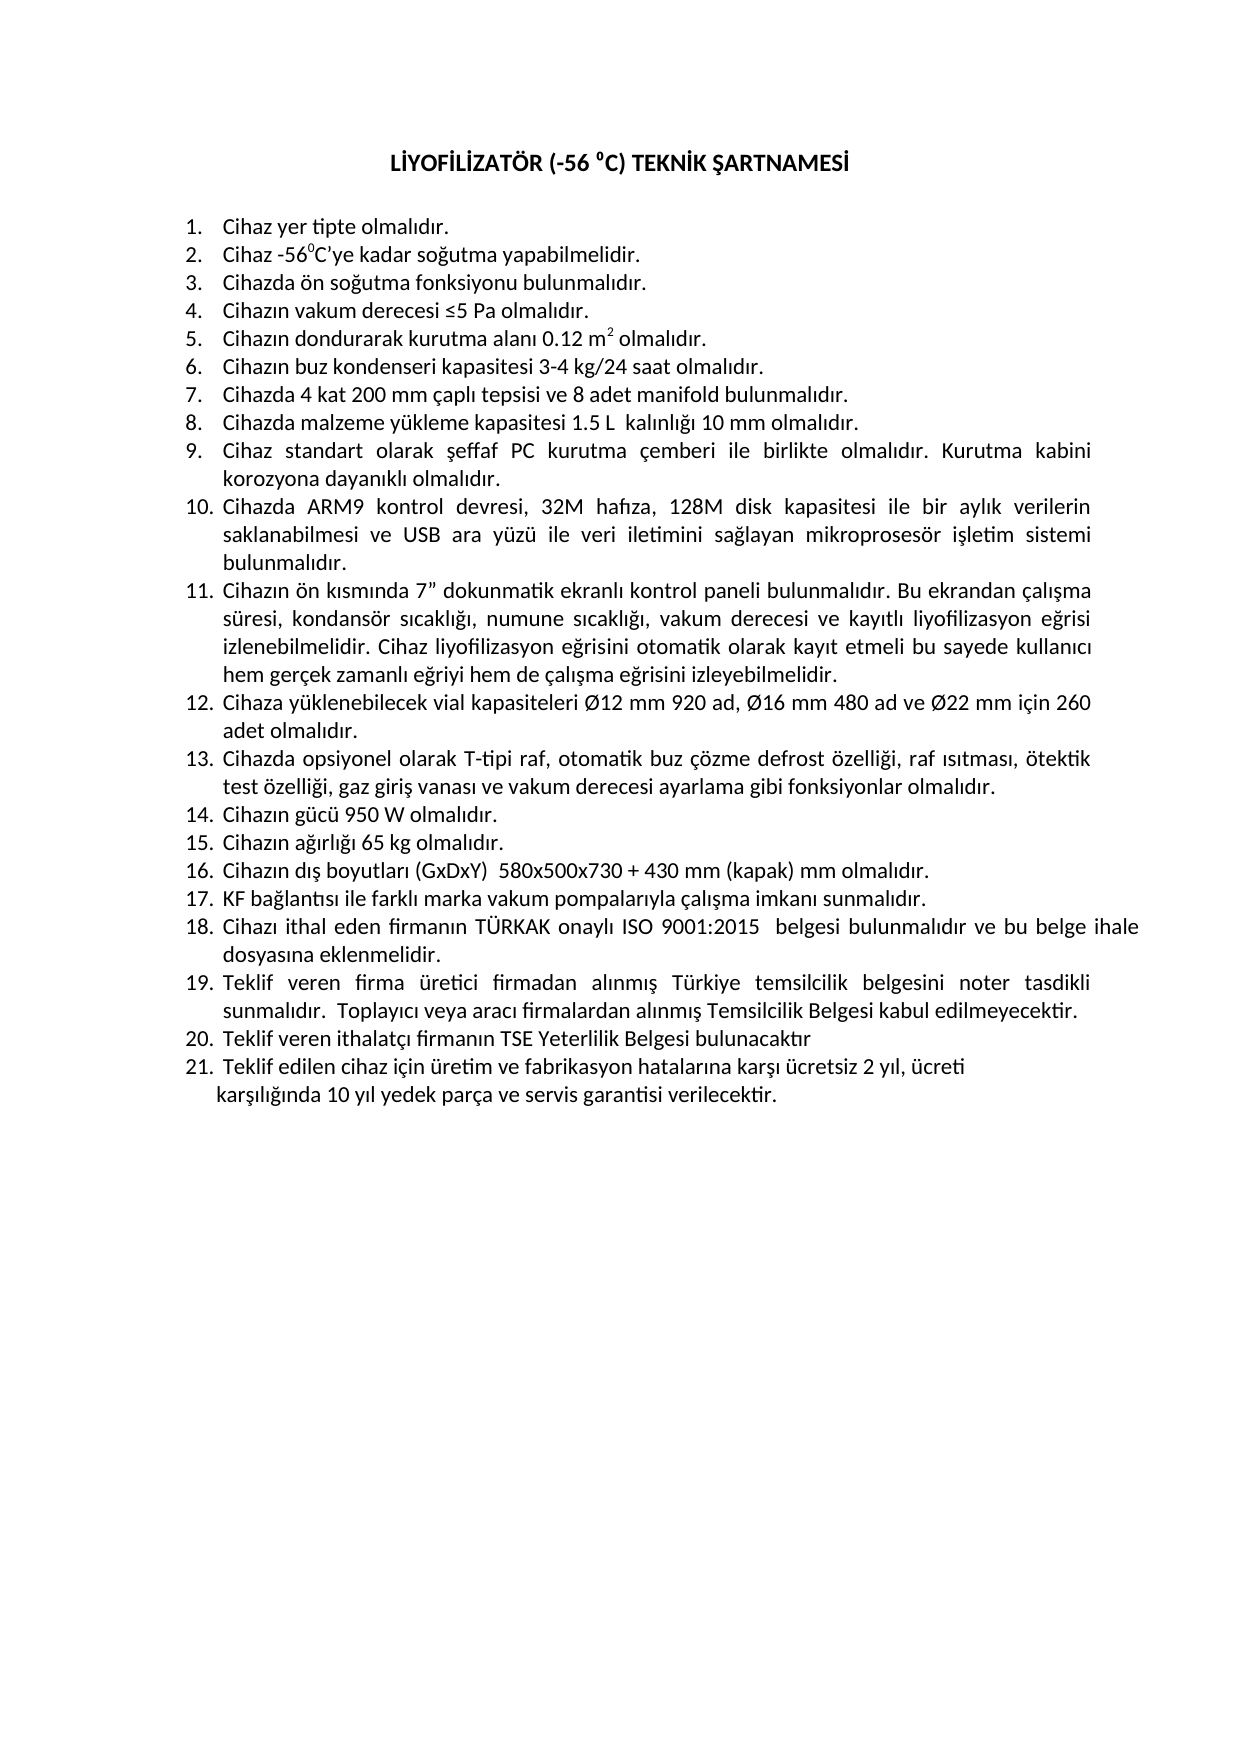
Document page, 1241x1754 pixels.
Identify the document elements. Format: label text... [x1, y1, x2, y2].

list Cihazda 4 kat 200 mm çaplı tepsisi ve 8 adet manifold bulunmalıdır. [185, 380, 1093, 408]
list Cihazda opsiyonel olarak T-tipi raf, otomatik buz çözme defrost özelliği, raf ısıtması, ötektik test özelliği, gaz giriş vanası ve vakum derecesi ayarlama gibi fonksiyonlar olmalıdır. [185, 744, 1093, 800]
list Cihazın dış boyutları (GxDxY) 580x500x730 + 430 mm (kapak) mm olmalıdır. [185, 856, 1093, 884]
list Teklif edilen cihaz için üretim ve fabrikasyon hatalarına karşı ücretsiz 2 yıl, ücreti [185, 1052, 1093, 1080]
list Teklif veren ithalatçı firmanın TSE Yeterlilik Belgesi bulunacaktır [185, 1024, 1093, 1052]
list Cihaza yüklenebilecek vial kapasiteleri Ø12 mm 920 ad, Ø16 mm 480 ad ve Ø22 mm için 260 adet olmalıdır. [185, 688, 1093, 744]
list Cihaz standart olarak şeffaf PC kurutma çemberi ile birlikte olmalıdır. Kurutma kabini korozyona dayanıklı olmalıdır. [185, 436, 1093, 492]
list Cihazın buz kondenseri kapasitesi 3-4 kg/24 saat olmalıdır. [185, 352, 1093, 380]
list Cihazda ARM9 kontrol devresi, 32M hafıza, 128M disk kapasitesi ile bir aylık verilerin saklanabilmesi ve USB ara yüzü ile veri iletimini sağlayan mikroprosesör işletim sistemi bulunmalıdır. [185, 492, 1093, 576]
list Cihazda ön soğutma fonksiyonu bulunmalıdır. [185, 268, 1093, 296]
list Cihazın gücü 950 W olmalıdır. [185, 800, 1093, 828]
list KF bağlantısı ile farklı marka vakum pompalarıyla çalışma imkanı sunmalıdır. [185, 884, 1093, 912]
text karşılığında 10 yıl yedek parça ve servis garantisi verilecektir. [177, 1080, 1093, 1108]
list Cihaz yer tipte olmalıdır. [185, 212, 1093, 240]
list Teklif veren firma üretici firmadan alınmış Türkiye temsilcilik belgesini noter tasdikli sunmalıdır. Toplayıcı veya aracı firmalardan alınmış Temsilcilik Belgesi kabul edilmeyecektir. [185, 968, 1093, 1024]
list Cihazın vakum derecesi ≤5 Pa olmalıdır. [185, 296, 1093, 324]
list Cihazı ithal eden firmanın TÜRKAK onaylı ISO 9001:2015 belgesi bulunmalıdır ve bu belge ihale dosyasına eklenmelidir. [185, 912, 1142, 968]
list Cihazın dondurarak kurutma alanı 0.12 m2 olmalıdır. [185, 324, 1093, 352]
list Cihazın ön kısmında 7” dokunmatik ekranlı kontrol paneli bulunmalıdır. Bu ekrandan çalışma süresi, kondansör sıcaklığı, numune sıcaklığı, vakum derecesi ve kayıtlı liyofilizasyon eğrisi izlenebilmelidir. Cihaz liyofilizasyon eğrisini otomatik olarak kayıt etmeli bu sayede kullanıcı hem gerçek zamanlı eğriyi hem de çalışma eğrisini izleyebilmelidir. [185, 576, 1093, 688]
list Cihazın ağırlığı 65 kg olmalıdır. [185, 828, 1093, 856]
list Cihaz -560C’ye kadar soğutma yapabilmelidir. [185, 240, 1093, 268]
list Cihazda malzeme yükleme kapasitesi 1.5 L kalınlığı 10 mm olmalıdır. [185, 408, 1093, 436]
text LİYOFİLİZATÖR (-56 ⁰C) TEKNİK ŞARTNAMESİ [148, 148, 1093, 178]
